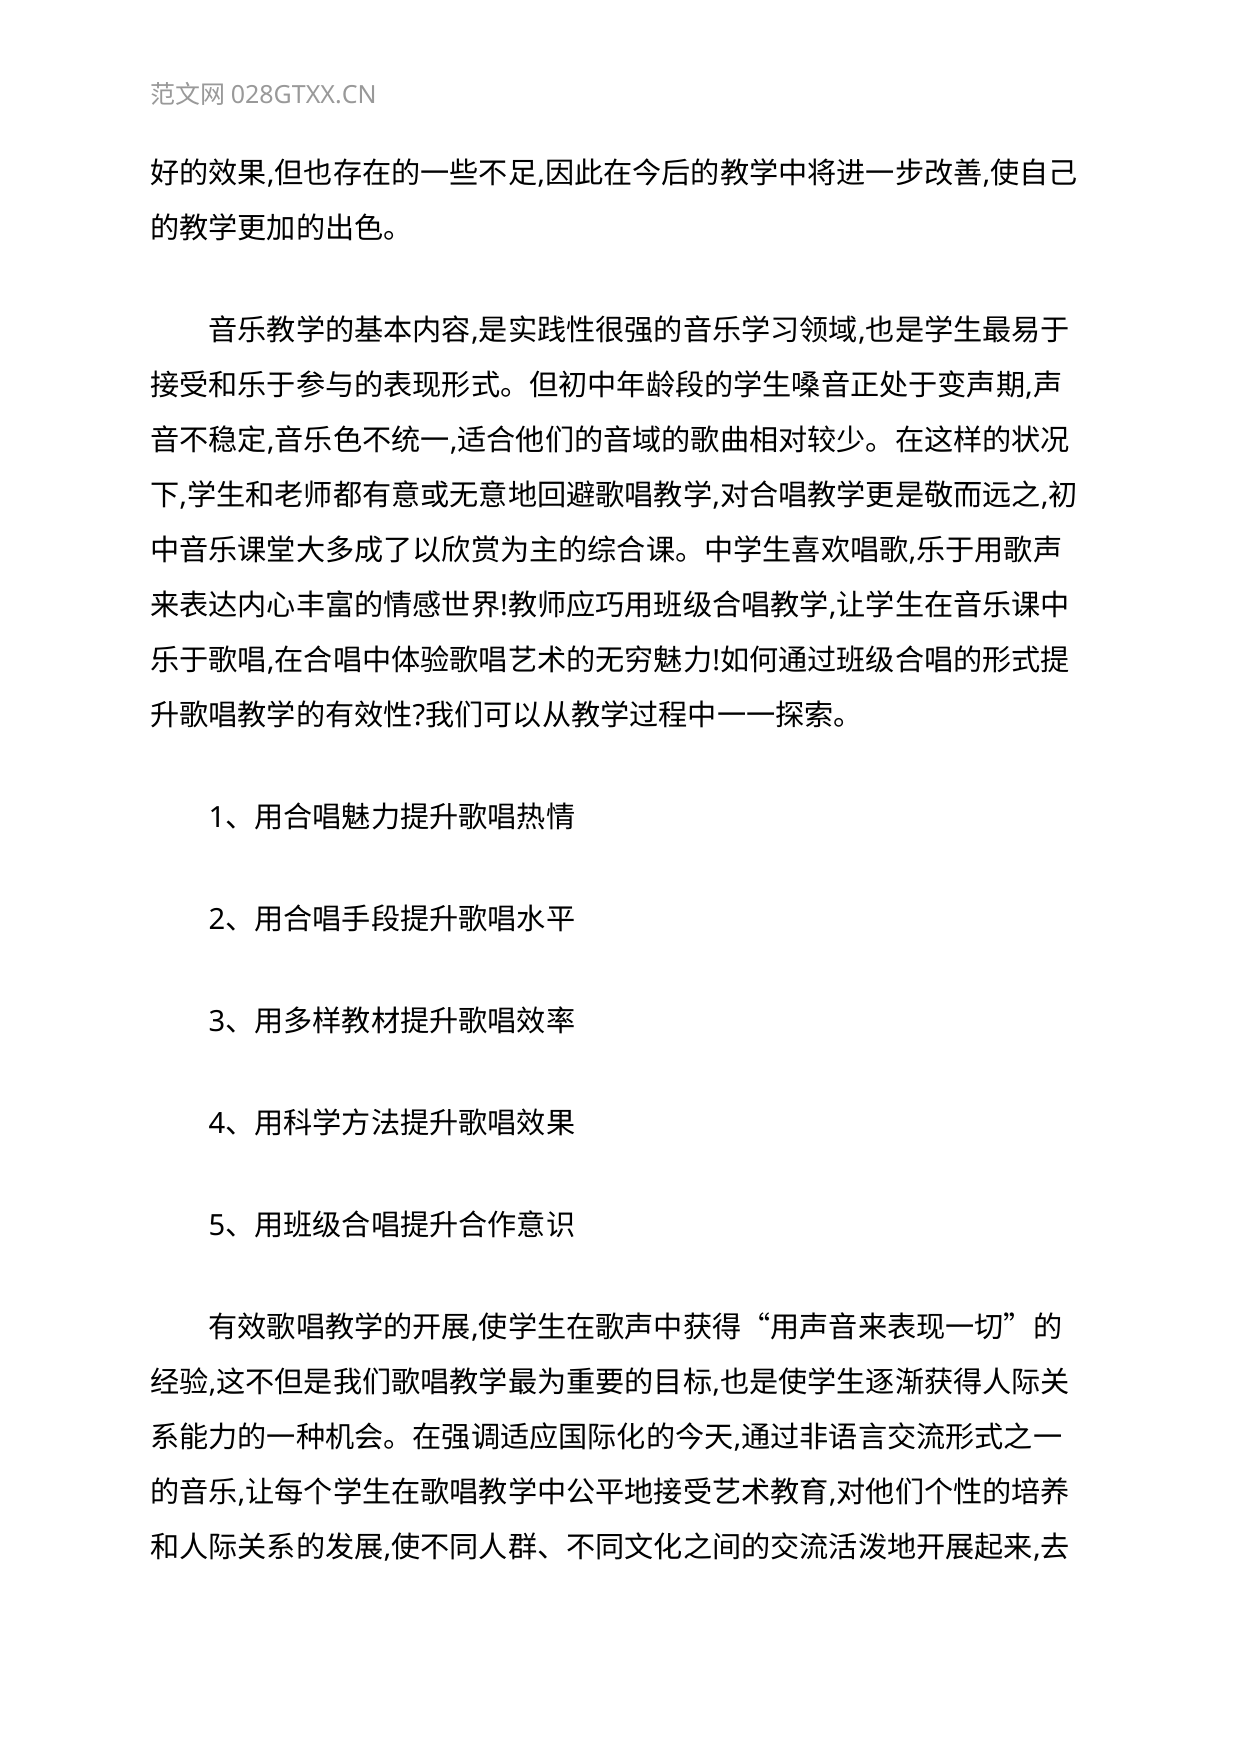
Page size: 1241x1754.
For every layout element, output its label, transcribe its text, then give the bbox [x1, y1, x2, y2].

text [150, 150, 1090, 247]
text 音乐教学的基本内容,是实践性很强的音乐学习领域,也是学生最易于接受和乐于参与的表现形式。但初中年龄段的学生嗓音正处于变声期,声音不稳定,音乐色不统一,适合他们的音域的歌曲相对较少。在这样的状况下,学生和老师都有意或无意地回避歌唱教学,对合唱教学更是敬而远之,初中音乐课堂大多成了以欣赏为主的综合课。中学生喜欢唱歌,乐于用歌声来表达内心丰富的情感世界!教师应巧用班级合唱教学,让学生在音乐课中乐于歌唱,在合唱中体验歌唱艺术的无穷魅力!如何通过班级合唱的形式提升歌唱教学的有效性?我们可以从教学过程中一一探索。 [150, 307, 1090, 734]
text 1、用合唱魅力提升歌唱热情 [150, 794, 1090, 836]
text 3、用多样教材提升歌唱效率 [150, 998, 1090, 1040]
text 5、用班级合唱提升合作意识 [150, 1202, 1090, 1244]
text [150, 1304, 1090, 1566]
text 2、用合唱手段提升歌唱水平 [150, 896, 1090, 938]
text 4、用科学方法提升歌唱效果 [150, 1100, 1090, 1142]
